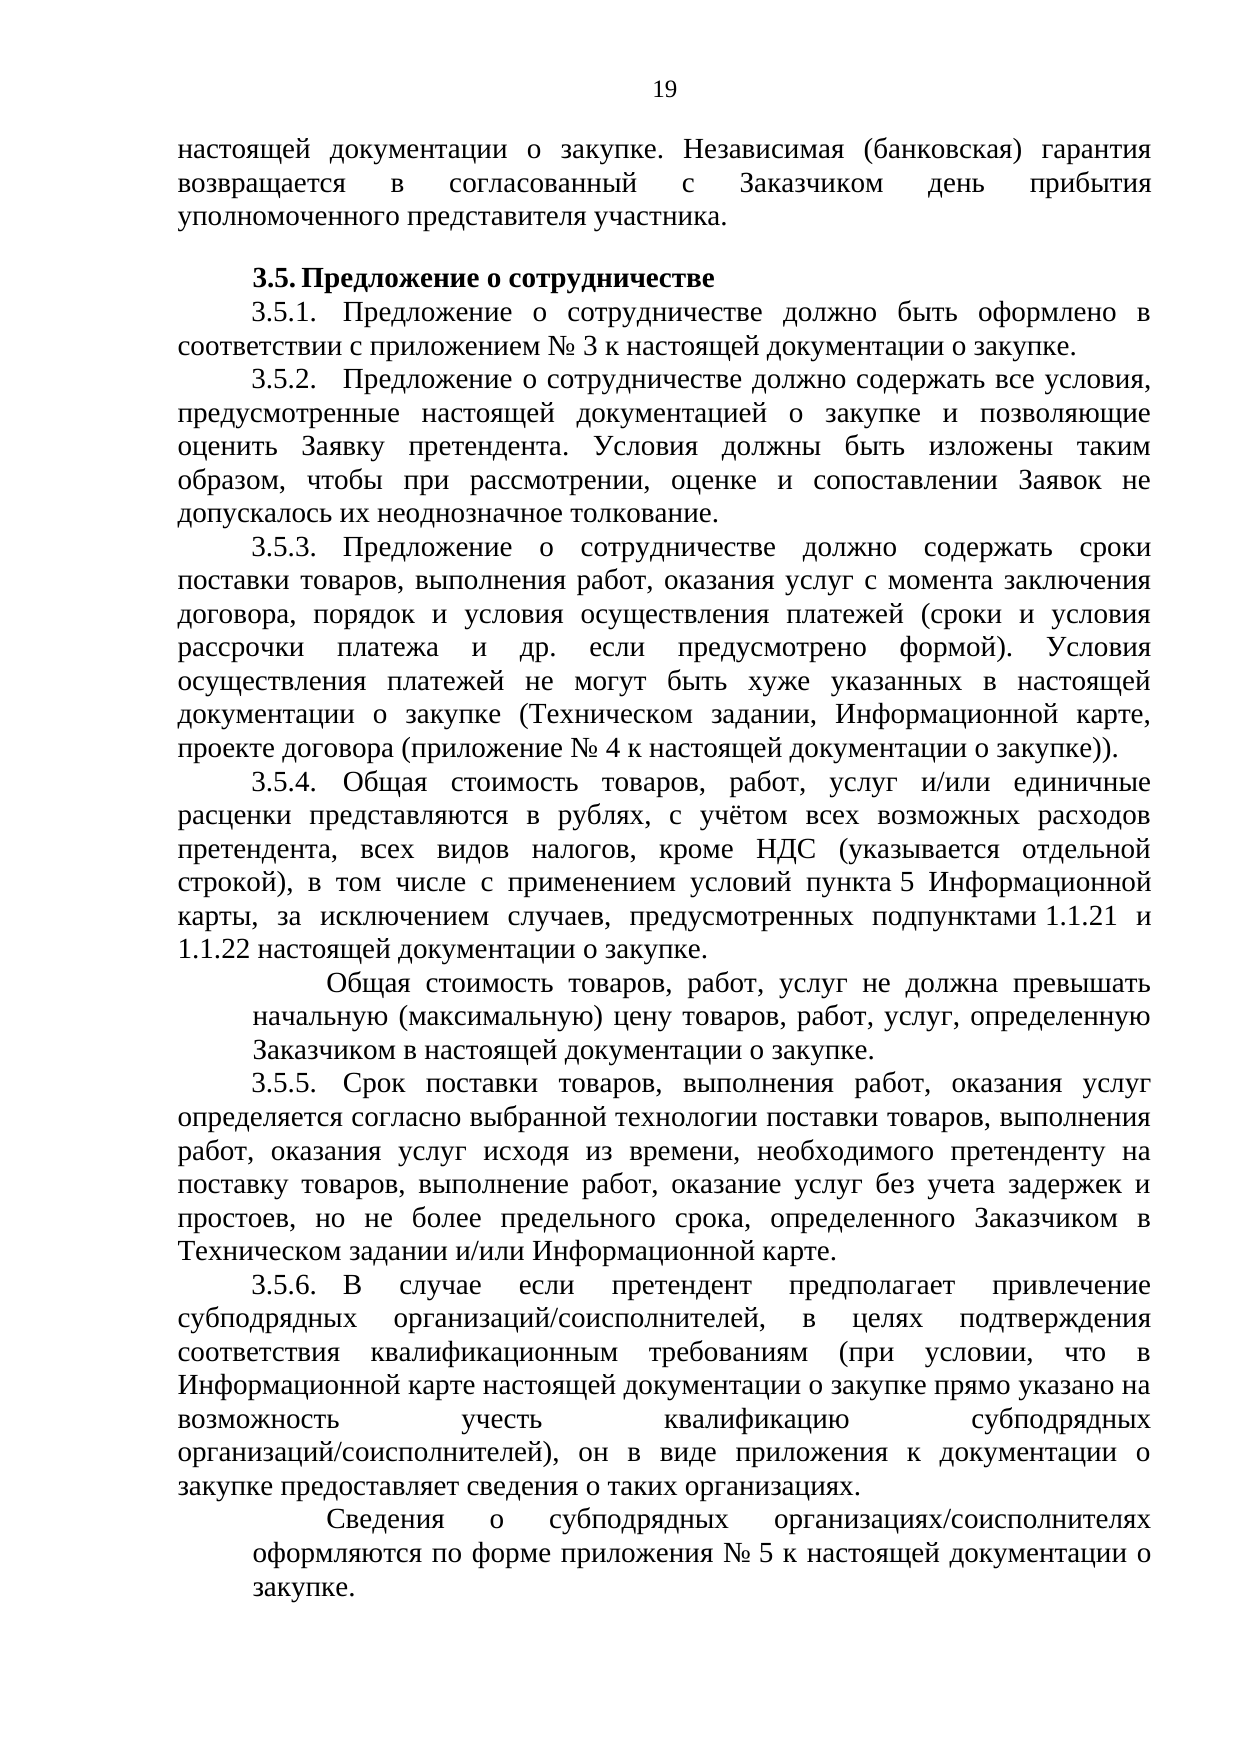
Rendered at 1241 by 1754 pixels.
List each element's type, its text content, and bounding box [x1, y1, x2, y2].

text Общая стоимость товаров, работ, услуг не должна превышать начальную (максимальную) цену товаров, работ, услуг, определенную Заказчиком в настоящей документации о закупке. [252, 965, 1152, 1066]
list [177, 131, 1152, 232]
list Предложение о сотрудничестве должно быть оформлено в соответствии с приложением № 3 к настоящей документации о закупке. [177, 294, 1152, 361]
list В случае если претендент предполагает привлечение субподрядных организаций/соисполнителей, в целях подтверждения соответствия квалификационным требованиям (при условии, что в Информационной карте настоящей документации о закупке прямо указано на возможность учесть квалификацию субподрядных организаций/соисполнителей), он в виде приложения к документации о закупке предоставляет сведения о таких организациях. [177, 1267, 1152, 1502]
list Предложение о сотрудничестве должно содержать все условия, предусмотренные настоящей документацией о закупке и позволяющие оценить Заявку претендента. Условия должны быть изложены таким образом, чтобы при рассмотрении, оценке и сопоставлении Заявок не допускалось их неоднозначное толкование. [177, 361, 1152, 529]
list Срок поставки товаров, выполнения работ, оказания услуг определяется согласно выбранной технологии поставки товаров, выполнения работ, оказания услуг исходя из времени, необходимого претенденту на поставку товаров, выполнение работ, оказание услуг без учета задержек и простоев, но не более предельного срока, определенного Заказчиком в Техническом задании и/или Информационной карте. [177, 1066, 1152, 1267]
list Общая стоимость товаров, работ, услуг и/или единичные расценки представляются в рублях, с учётом всех возможных расходов претендента, всех видов налогов, кроме НДС (указывается отдельной строкой), в том числе с применением условий пункта 5 Информационной карты, за исключением случаев, предусмотренных подпунктами 1.1.21 и 1.1.22 настоящей документации о закупке. [177, 764, 1152, 965]
list Предложение о сотрудничестве должно содержать сроки поставки товаров, выполнения работ, оказания услуг с момента заключения договора, порядок и условия осуществления платежей (сроки и условия рассрочки платежа и др. если предусмотрено формой). Условия осуществления платежей не могут быть хуже указанных в настоящей документации о закупке (Техническом задании, Информационной карте, проекте договора (приложение № 4 к настоящей документации о закупке)). [177, 529, 1152, 764]
text Сведения о субподрядных организациях/соисполнителях оформляются по форме приложения № 5 к настоящей документации о закупке. [252, 1502, 1152, 1602]
subtitle Предложение о сотрудничестве [177, 261, 1152, 294]
